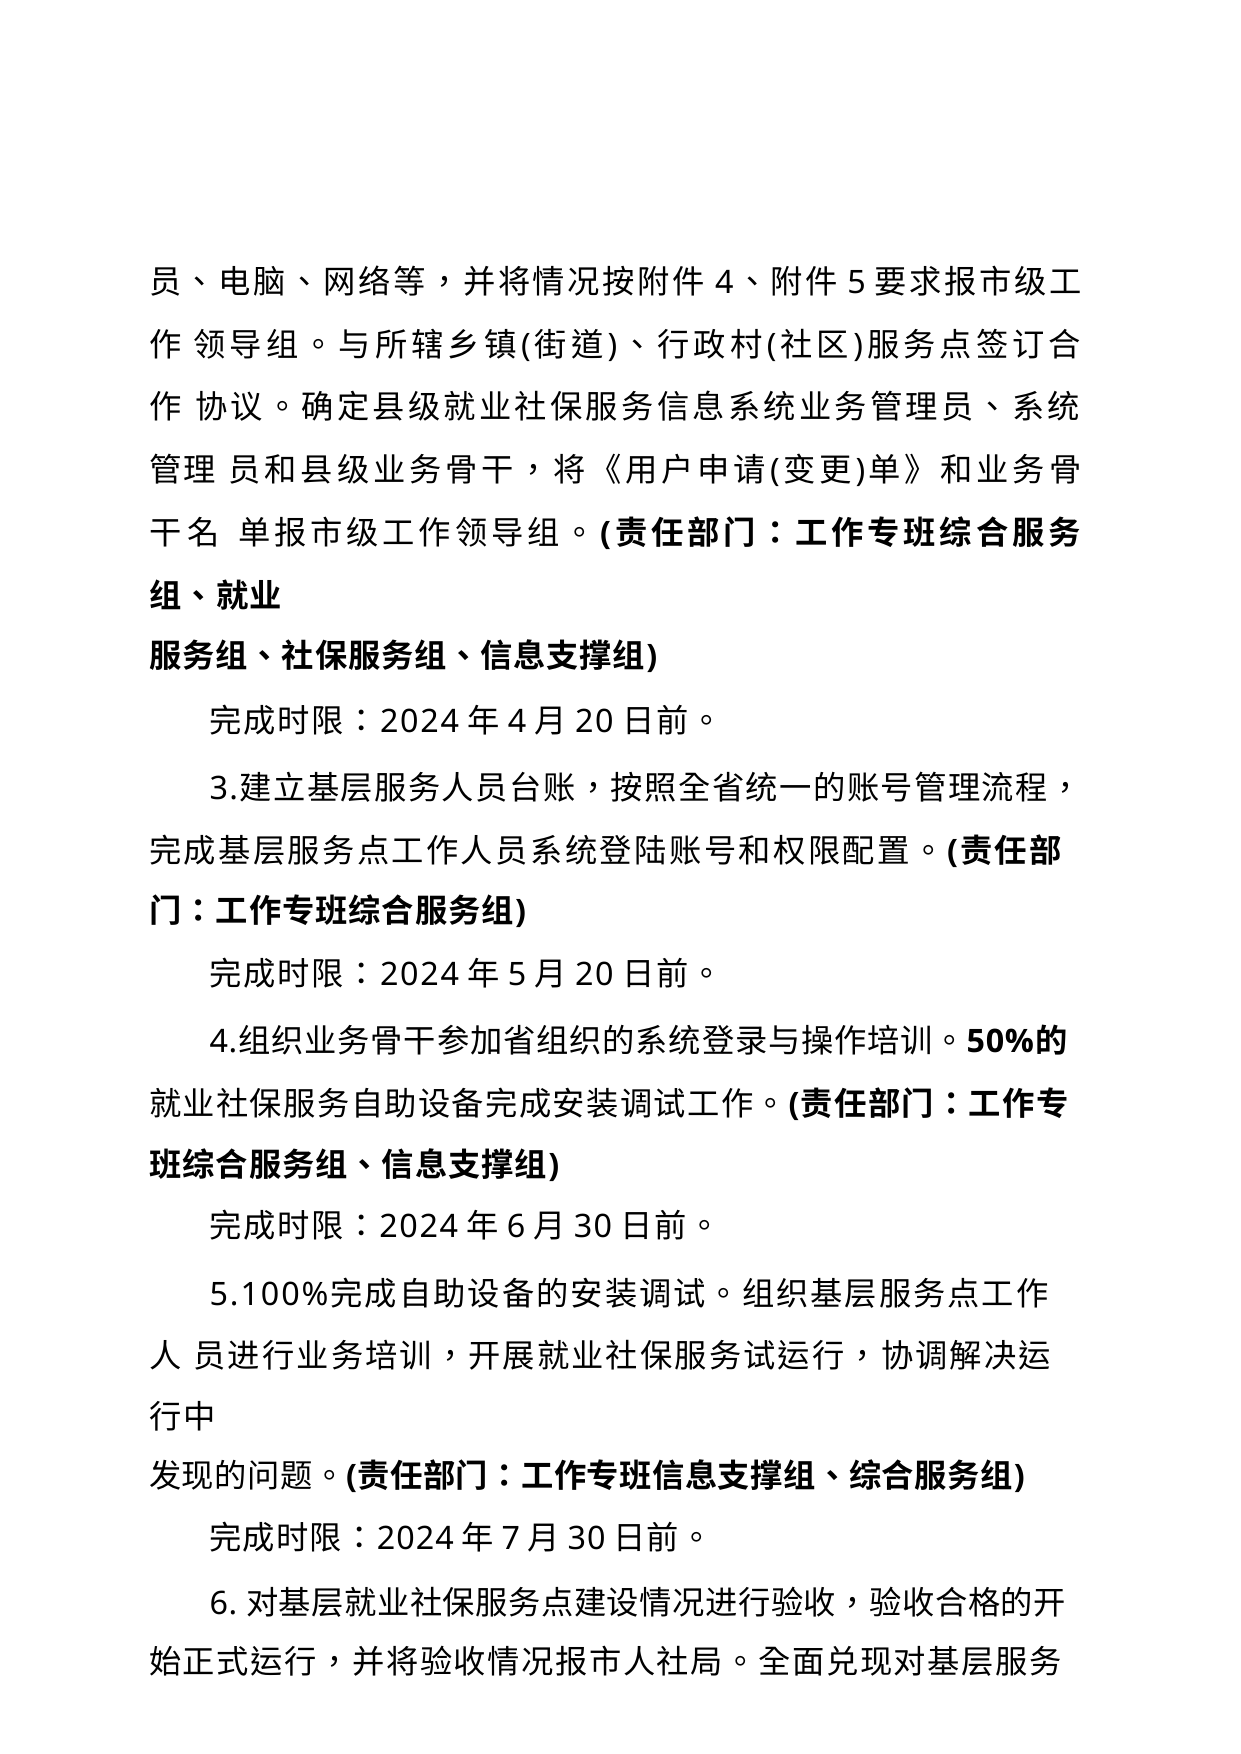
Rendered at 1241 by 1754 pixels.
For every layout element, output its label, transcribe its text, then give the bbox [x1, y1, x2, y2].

text 3.建立基层服务人员台账，按照全省统一的账号管理流程， 完成基层服务点工作人员系统登陆账号和权限配置。(责任部 [149, 765, 1088, 872]
text 服务组、社保服务组、信息支撑组) [149, 636, 1088, 676]
text 6. 对基层就业社保服务点建设情况进行验收，验收合格的开 始正式运行，并将验收情况报市人社局。全面兑现对基层服务 [149, 1580, 1070, 1683]
text 发现的问题。(责任部门：工作专班信息支撑组、综合服务组) [149, 1456, 1088, 1496]
text 班综合服务组、信息支撑组) [149, 1144, 1088, 1184]
text 员、电脑、网络等，并将情况按附件4、附件5要求报市级工作 领导组。与所辖乡镇(街道)、行政村(社区)服务点签订合作 协议。确定县级就业社保服务信息系统业务管理员、系统管理 员和县级业务骨干，将《用户申请(变更)单》和业务骨干名 单报市级工作领导组。(责任部门：工作专班综合服务组、就业 [149, 259, 1082, 617]
text 完成时限：2024年7月30日前。 [209, 1517, 1088, 1557]
text 完成时限：2024年5月20日前。 [209, 953, 1088, 993]
text 门：工作专班综合服务组) [149, 891, 1088, 931]
text 4.组织业务骨干参加省组织的系统登录与操作培训。50%的 就业社保服务自助设备完成安装调试工作。(责任部门：工作专 [149, 1018, 1079, 1125]
text 完成时限：2024年6月30日前。 [209, 1205, 1088, 1246]
text 5.100%完成自助设备的安装调试。组织基层服务点工作人 员进行业务培训，开展就业社保服务试运行，协调解决运行中 [149, 1271, 1077, 1438]
text 完成时限：2024年4月20日前。 [209, 700, 1088, 740]
